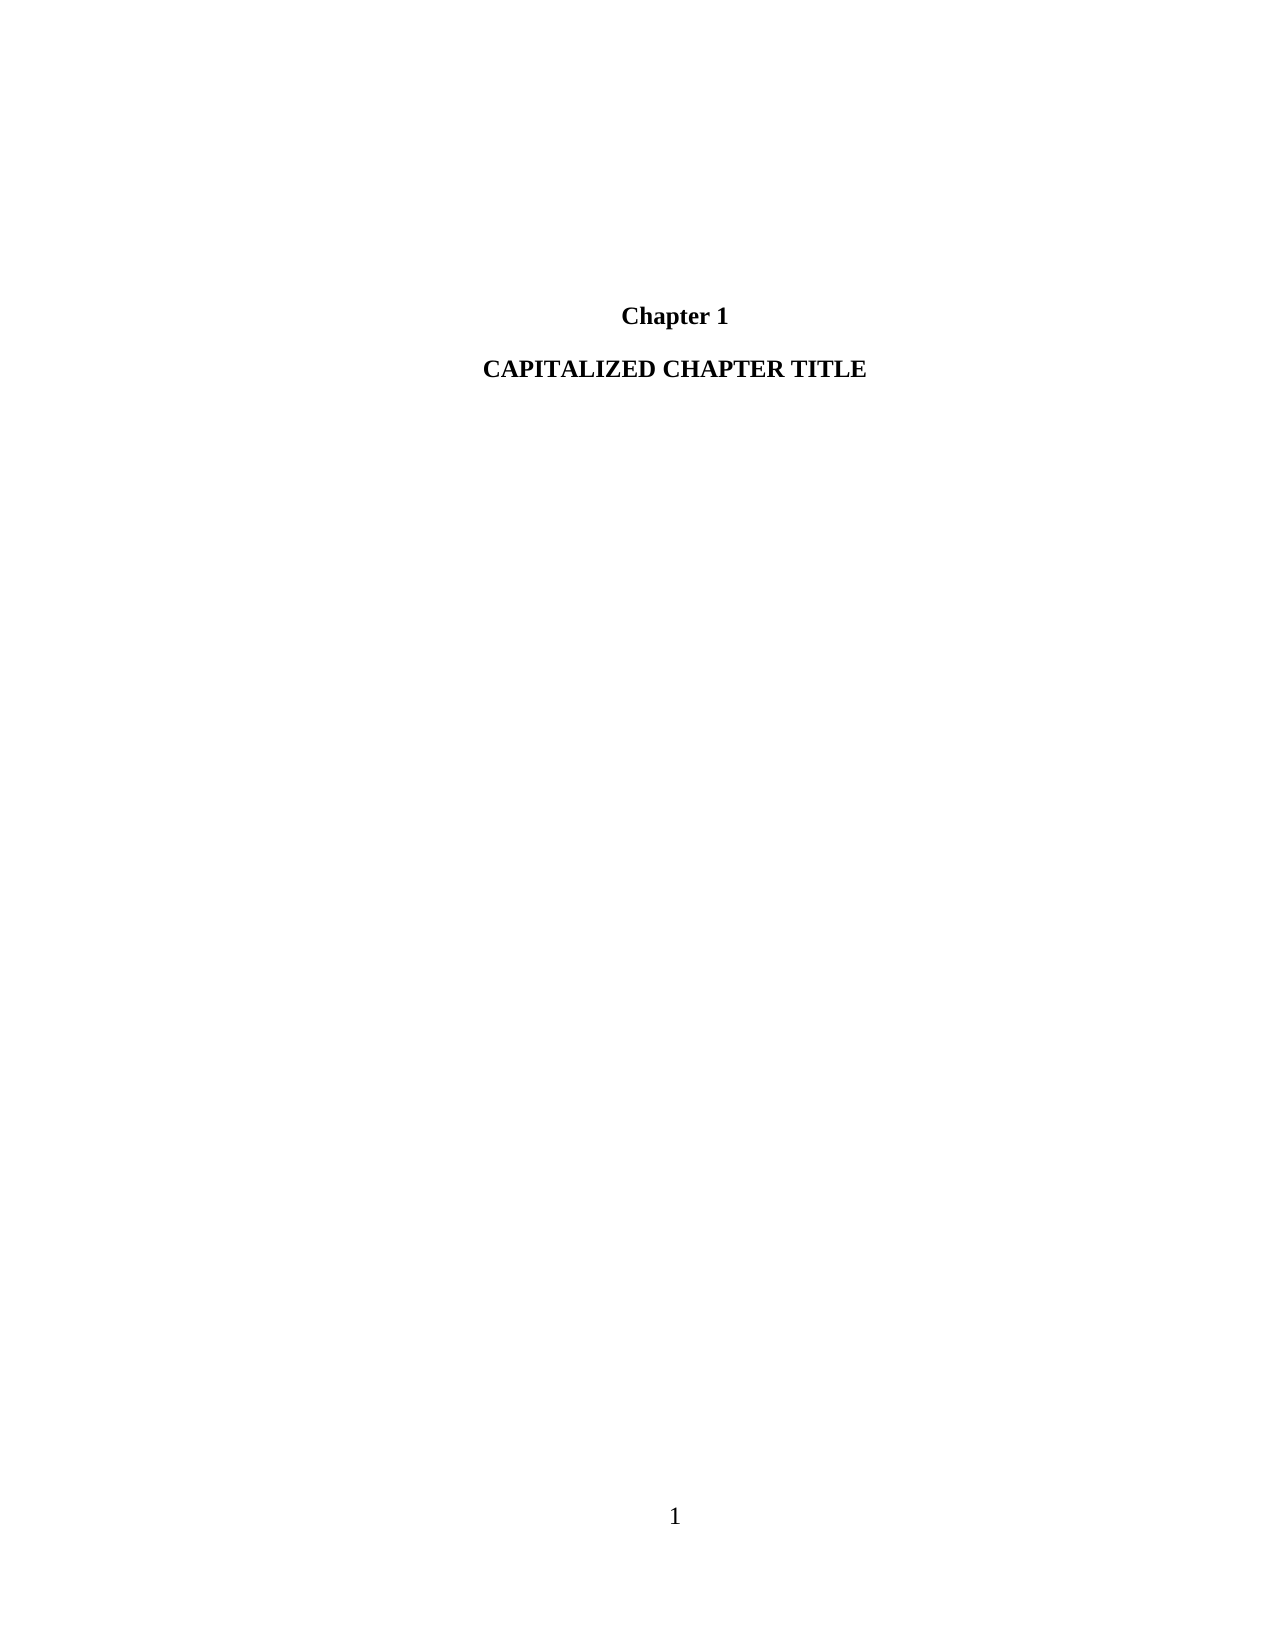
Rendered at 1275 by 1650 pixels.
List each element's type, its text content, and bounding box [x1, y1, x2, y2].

title CAPITALIZED CHAPTER TITLE [240, 354, 1110, 383]
